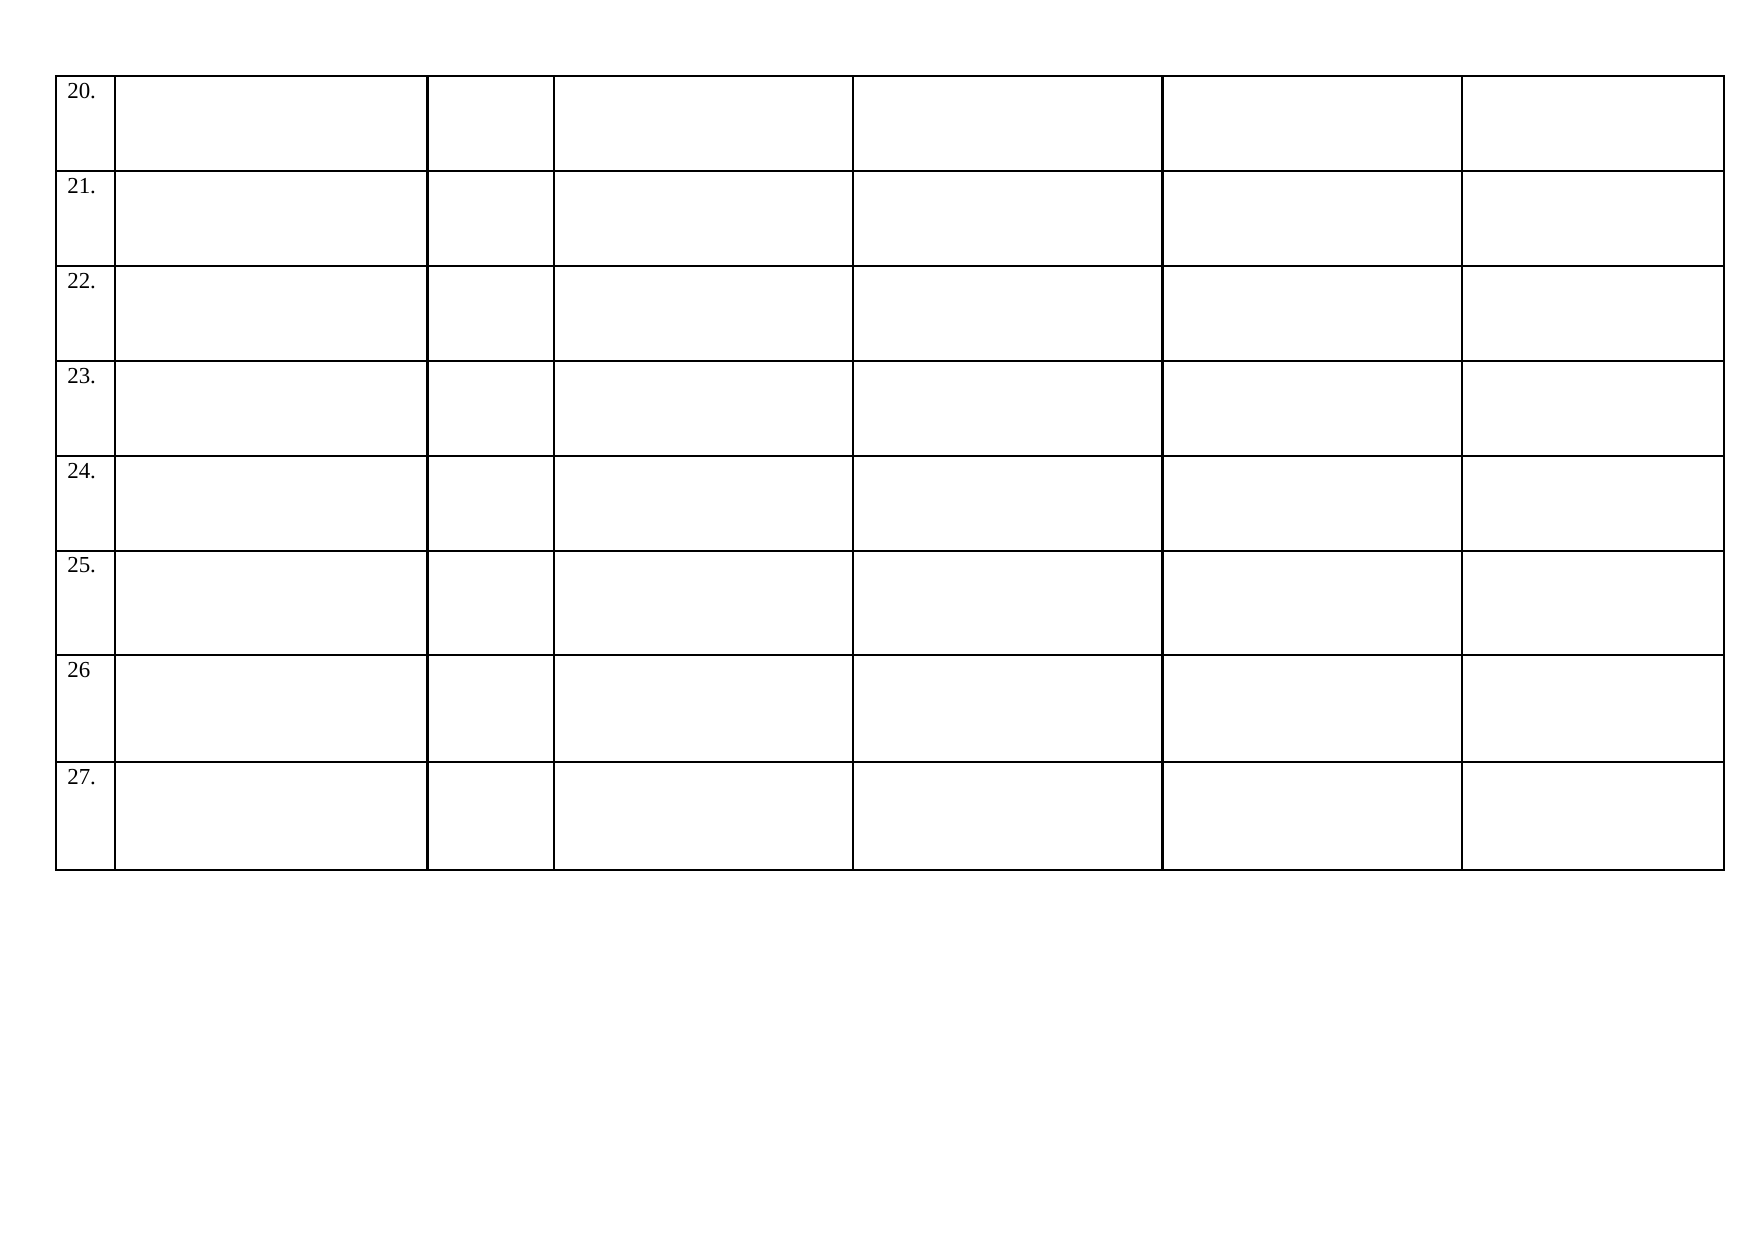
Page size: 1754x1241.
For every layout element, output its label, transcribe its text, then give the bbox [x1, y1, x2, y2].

table_cell [1164, 362, 1461, 454]
table_cell [1164, 656, 1461, 761]
table_cell [429, 172, 553, 265]
table_cell [429, 656, 553, 761]
table_cell [1164, 267, 1461, 360]
table_cell [429, 763, 553, 868]
table_cell [116, 763, 426, 868]
table_cell [1463, 457, 1723, 549]
table_cell [555, 77, 852, 170]
table_cell [116, 552, 426, 654]
table_cell [116, 656, 426, 761]
table_cell [854, 362, 1161, 454]
table_cell [1164, 77, 1461, 170]
table_cell 26 [57, 656, 114, 761]
table_cell [1463, 267, 1723, 360]
table_cell [429, 552, 553, 654]
table_cell [854, 267, 1161, 360]
table_cell [854, 77, 1161, 170]
table_cell 23. [57, 362, 114, 454]
table_cell [854, 656, 1161, 761]
table_cell [1463, 763, 1723, 868]
table_cell [1463, 656, 1723, 761]
table_cell [854, 172, 1161, 265]
table_cell [555, 552, 852, 654]
table_cell [1463, 552, 1723, 654]
table_cell [854, 457, 1161, 549]
table_cell [429, 457, 553, 549]
table_cell [1164, 457, 1461, 549]
table_cell [116, 362, 426, 454]
table_cell [1164, 763, 1461, 868]
table_cell 25. [57, 552, 114, 654]
table_cell [429, 362, 553, 454]
table_cell [854, 763, 1161, 868]
table_cell [555, 763, 852, 868]
table_cell [1463, 77, 1723, 170]
table_cell [1463, 362, 1723, 454]
table_cell 22. [57, 267, 114, 360]
table_cell [1164, 172, 1461, 265]
table_cell 24. [57, 457, 114, 549]
table_cell 27. [57, 763, 114, 868]
table_cell [555, 362, 852, 454]
table_cell 21. [57, 172, 114, 265]
table_cell [116, 457, 426, 549]
table_cell [854, 552, 1161, 654]
table_cell 20. [57, 77, 114, 170]
table_cell [1463, 172, 1723, 265]
table_cell [116, 77, 426, 170]
table_cell [555, 267, 852, 360]
table_cell [555, 656, 852, 761]
table_cell [116, 267, 426, 360]
table_cell [116, 172, 426, 265]
table_cell [429, 267, 553, 360]
table_cell [1164, 552, 1461, 654]
table_cell [429, 77, 553, 170]
table_cell [555, 457, 852, 549]
table_cell [555, 172, 852, 265]
